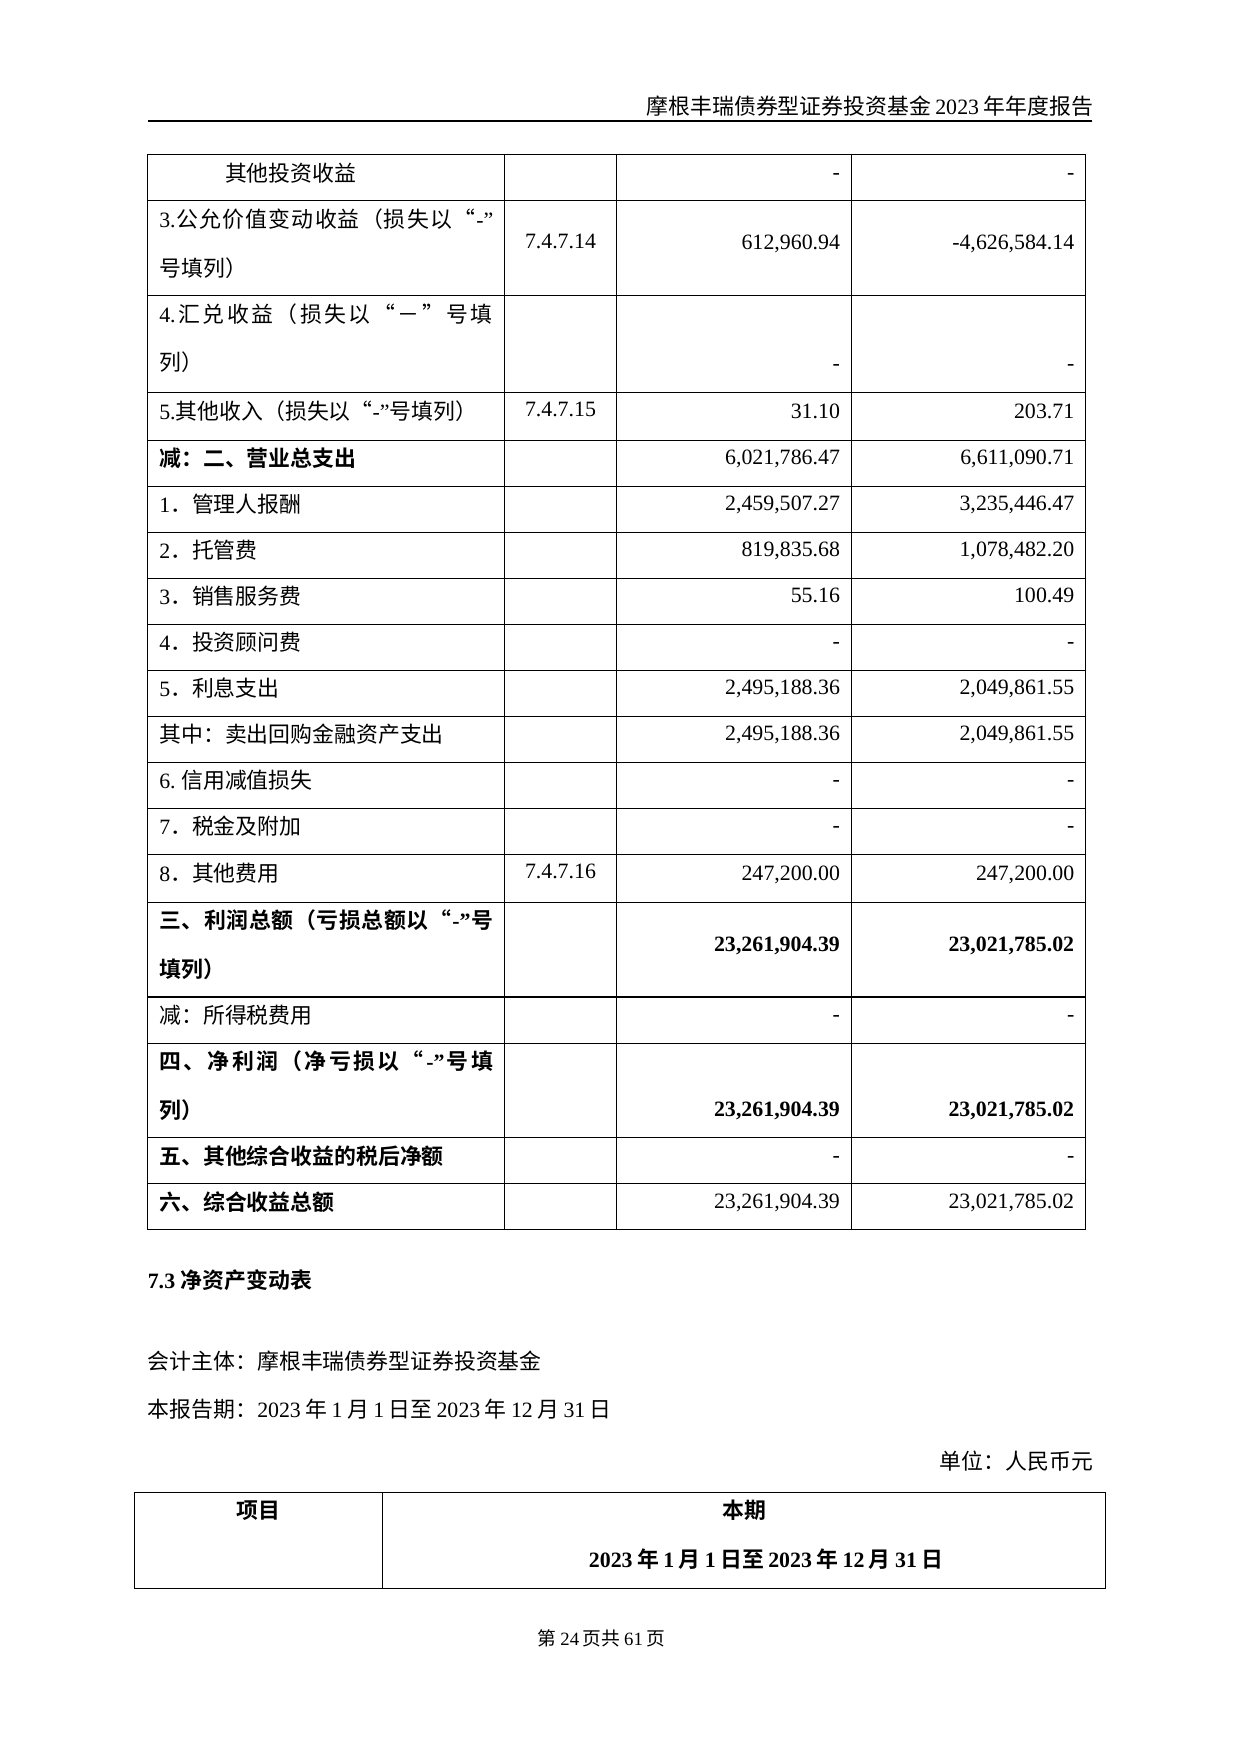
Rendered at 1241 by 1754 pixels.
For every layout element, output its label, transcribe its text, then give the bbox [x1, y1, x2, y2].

table_cell - [852, 1138, 1085, 1183]
table_cell 7.4.7.15 [505, 393, 616, 439]
table_cell - [852, 155, 1085, 200]
text 本报告期：2023年1月1日至2023年12月31日 [148, 1392, 1092, 1424]
table_cell 减：所得税费用 [148, 998, 504, 1042]
table_cell 1,078,482.20 [852, 533, 1085, 578]
table_cell 3．销售服务费 [148, 579, 504, 624]
table_cell - [617, 998, 851, 1042]
table_cell [505, 155, 616, 200]
table_header 本期 2023年1月1日至2023年12月31日 [383, 1493, 1105, 1588]
table_cell [505, 1184, 616, 1229]
table_cell 247,200.00 [617, 855, 851, 902]
table_cell 7．税金及附加 [148, 809, 504, 854]
table_cell 23,021,785.02 [852, 1184, 1085, 1229]
table_cell 4．投资顾问费 [148, 625, 504, 670]
table_cell -4,626,584.14 [852, 201, 1085, 295]
table_cell 5．利息支出 [148, 671, 504, 716]
table_cell [505, 763, 616, 808]
table_cell [505, 441, 616, 486]
table_cell - [617, 155, 851, 200]
table_cell 2．托管费 [148, 533, 504, 578]
table_cell 23,021,785.02 [852, 1044, 1085, 1137]
subtitle 7.3 净资产变动表 [148, 1263, 1092, 1295]
table_cell 4.汇兑收益（损失以“－”号填列） [148, 296, 504, 392]
table_cell 其他投资收益 [148, 155, 504, 200]
table_cell [505, 998, 616, 1042]
table_cell 减：二、营业总支出 [148, 441, 504, 486]
table_cell - [617, 809, 851, 854]
table_cell 6,021,786.47 [617, 441, 851, 486]
table_cell - [852, 809, 1085, 854]
table_cell - [852, 296, 1085, 392]
table_cell - [852, 998, 1085, 1042]
table_cell - [617, 1138, 851, 1183]
table_cell - [617, 296, 851, 392]
table_cell 7.4.7.16 [505, 855, 616, 902]
table_cell 31.10 [617, 393, 851, 439]
table_cell [505, 579, 616, 624]
table_cell 2,049,861.55 [852, 671, 1085, 716]
table_cell 3,235,446.47 [852, 487, 1085, 532]
table_cell 2,049,861.55 [852, 717, 1085, 762]
text 单位：人民币元 [149, 1443, 1092, 1476]
table_cell 5.其他收入（损失以“-”号填列） [148, 393, 504, 439]
table_cell - [852, 625, 1085, 670]
table_cell 2,495,188.36 [617, 671, 851, 716]
table_cell 23,261,904.39 [617, 1044, 851, 1137]
table_cell [505, 625, 616, 670]
table_cell - [617, 763, 851, 808]
table_cell [505, 533, 616, 578]
table_cell [505, 903, 616, 996]
table_cell 23,261,904.39 [617, 1184, 851, 1229]
table_cell 203.71 [852, 393, 1085, 439]
table_cell 23,021,785.02 [852, 903, 1085, 996]
table_cell - [617, 625, 851, 670]
table_cell 819,835.68 [617, 533, 851, 578]
table_cell 23,261,904.39 [617, 903, 851, 996]
table_cell 6,611,090.71 [852, 441, 1085, 486]
table_cell 6. 信用减值损失 [148, 763, 504, 808]
table_cell [505, 1138, 616, 1183]
table_cell [505, 671, 616, 716]
table_cell 247,200.00 [852, 855, 1085, 902]
table_cell 7.4.7.14 [505, 201, 616, 295]
table_cell 2,495,188.36 [617, 717, 851, 762]
table_cell 三、利润总额（亏损总额以“-”号填列） [148, 903, 504, 996]
table_cell [505, 717, 616, 762]
table_header 项目 [135, 1493, 382, 1588]
table_cell 六、综合收益总额 [148, 1184, 504, 1229]
table_cell 55.16 [617, 579, 851, 624]
table_cell 五、其他综合收益的税后净额 [148, 1138, 504, 1183]
table_cell 612,960.94 [617, 201, 851, 295]
table_cell [505, 1044, 616, 1137]
table_cell 2,459,507.27 [617, 487, 851, 532]
table_cell [505, 296, 616, 392]
table_cell 其中：卖出回购金融资产支出 [148, 717, 504, 762]
table_cell 100.49 [852, 579, 1085, 624]
table_cell 3.公允价值变动收益（损失以“-”号填列） [148, 201, 504, 295]
table_cell [505, 487, 616, 532]
text 会计主体：摩根丰瑞债券型证券投资基金 [148, 1344, 1092, 1376]
table_cell 1．管理人报酬 [148, 487, 504, 532]
table_cell 四、净利润（净亏损以“-”号填列） [148, 1044, 504, 1137]
table_cell 8．其他费用 [148, 855, 504, 902]
table_cell - [852, 763, 1085, 808]
table_cell [505, 809, 616, 854]
